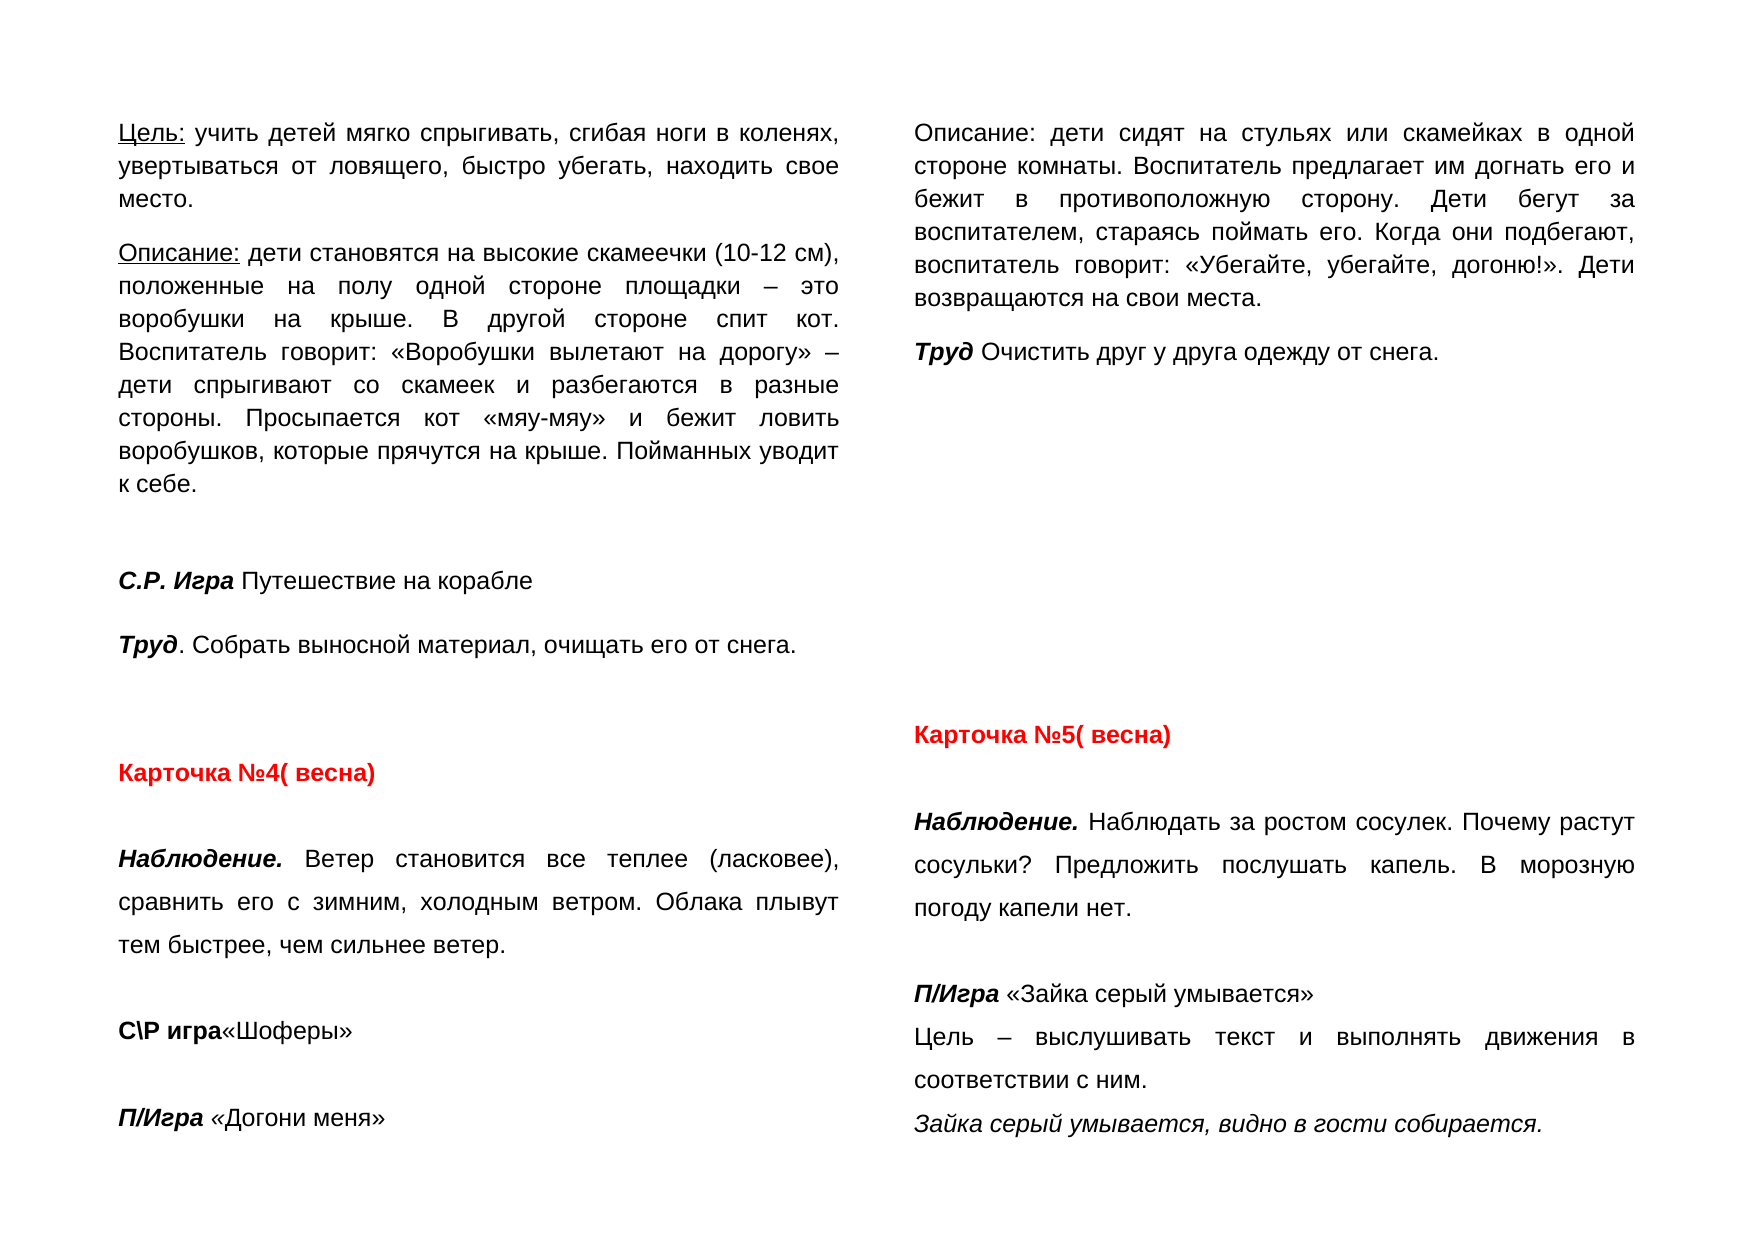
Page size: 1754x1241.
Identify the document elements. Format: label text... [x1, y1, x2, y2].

text Зайка серый умывается, видно в гости собирается. [914, 1108, 1636, 1137]
text П/Игра «Догони меня» [118, 1103, 840, 1131]
text П/Игра «Зайка серый умывается» [914, 979, 1636, 1008]
text Описание: дети сидят на стульях или скамейках в одной стороне комнаты. Воспитатель предлагает им догнать его и бежит в противоположную сторону. Дети бегут за воспитателем, стараясь поймать его. Когда они подбегают, воспитатель говорит: «Убегайте, убегайте, догоню!». Дети возвращаются на свои места. [914, 118, 1636, 312]
text Описание: дети становятся на высокие скамеечки (10-), положенные на полу одной стороне площадки – это воробушки на крыше. В другой стороне спит кот. Воспитатель говорит: «Воробушки вылетают на дорогу» – дети спрыгивают со скамеек и разбегаются в разные стороны. Просыпается кот «мяу-мяу» и бежит ловить воробушков, которые прячутся на крыше. Пойманных уводит к себе. [118, 238, 840, 498]
text С.Р. Игра Путешествие на корабле [118, 566, 840, 595]
text Труд Очистить друг у друга одежду от снега. [914, 337, 1636, 366]
text Цель – выслушивать текст и выполнять движения в соответствии с ним. [914, 1022, 1636, 1094]
text Карточка №4( весна) [118, 758, 840, 786]
text Наблюдение. Наблюдать за ростом сосулек. Почему растут сосульки? Предложить послушать капель. В морозную погоду капели нет. [914, 807, 1636, 922]
text Цель: учить детей мягко спрыгивать, сгибая ноги в коленях, увертываться от ловящего, быстро убегать, находить свое место. [118, 118, 840, 213]
text Карточка №5( весна) [914, 720, 1636, 749]
text Наблюдение. Ветер становится все теплее (ласковее), сравнить его с зимним, холодным ветром. Облака плывут тем быстрее, чем сильнее ветер. [118, 844, 840, 959]
text С\Р игра«Шоферы» [118, 1016, 840, 1045]
text Труд. Собрать выносной материал, очищать его от снега. [118, 630, 840, 658]
